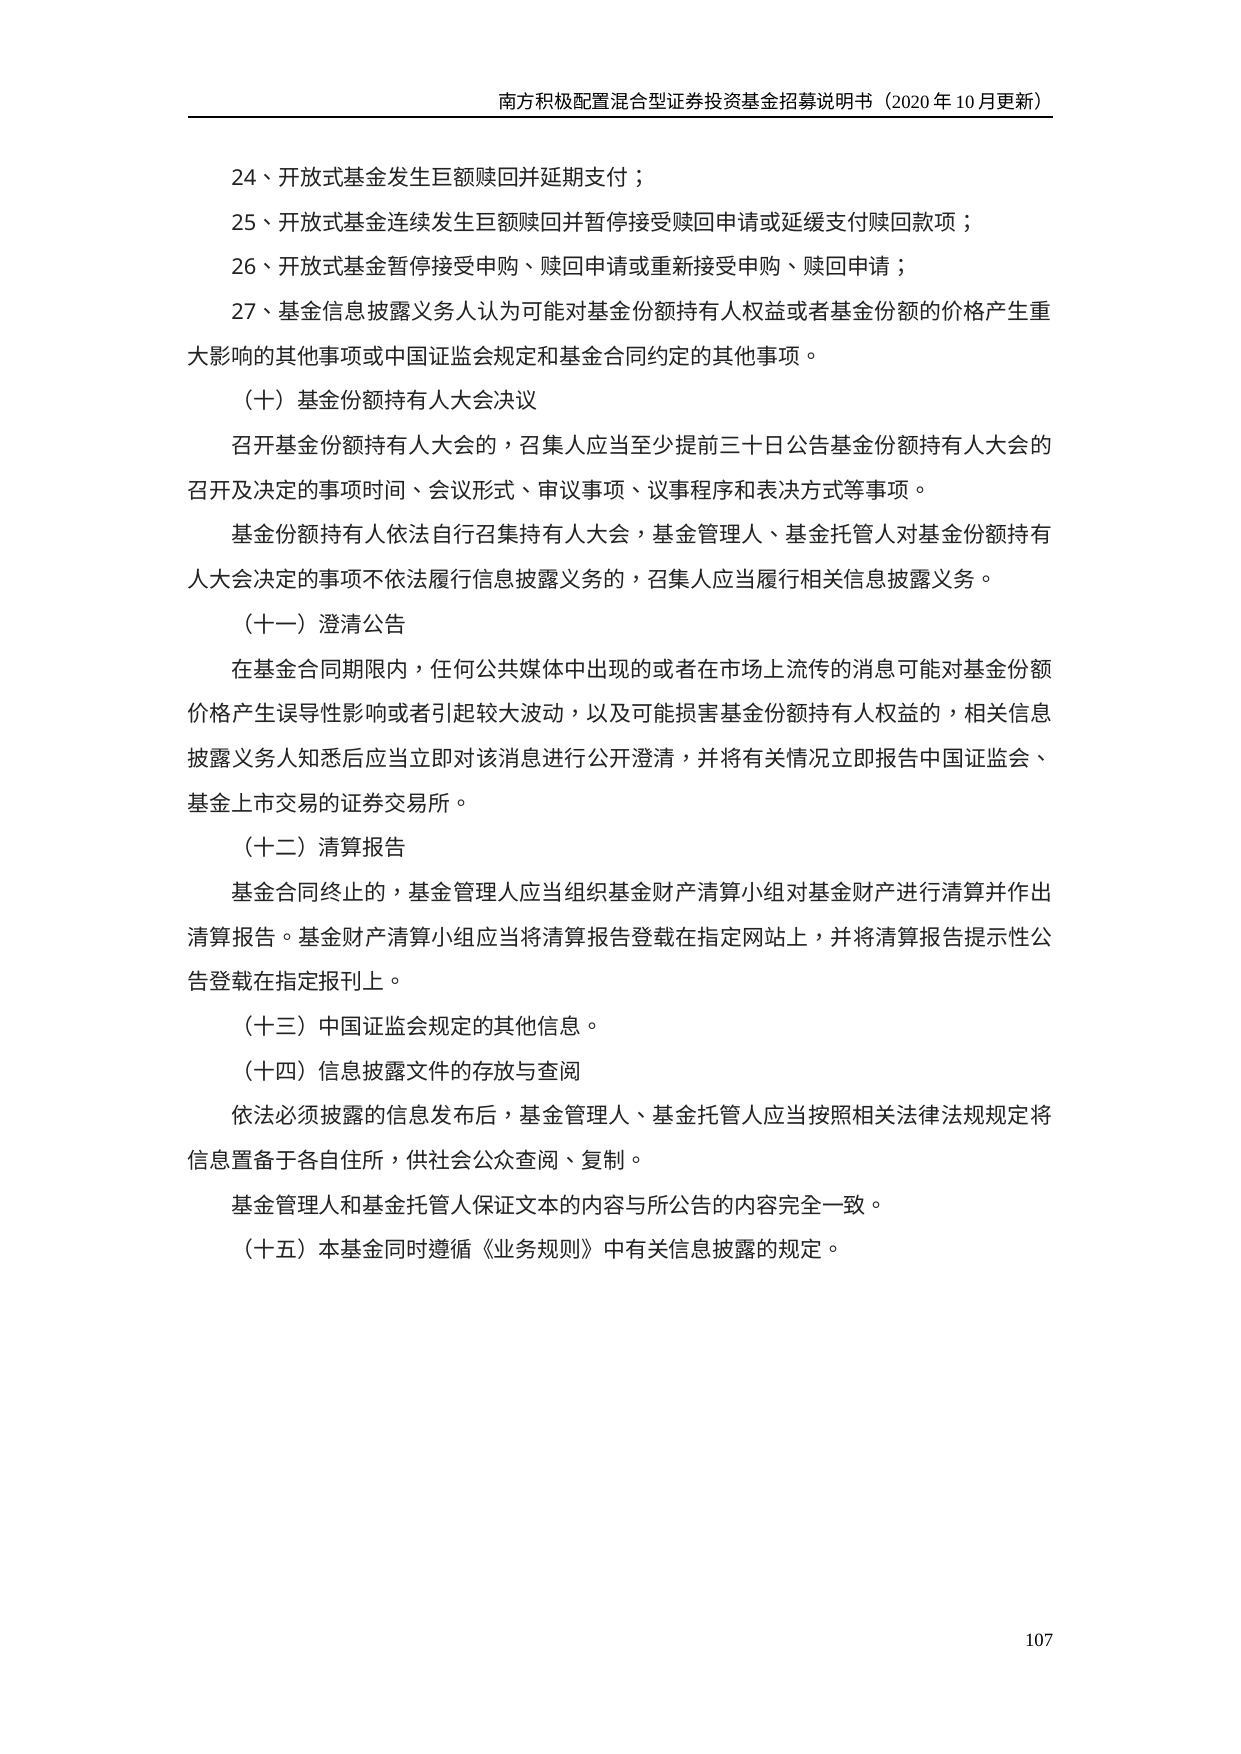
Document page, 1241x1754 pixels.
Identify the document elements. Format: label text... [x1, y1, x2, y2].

text 27、基金信息披露义务人认为可能对基金份额持有人权益或者基金份额的价格产生重大影响的其他事项或中国证监会规定和基金合同约定的其他事项。 [187, 296, 1053, 371]
text 基金份额持有人依法自行召集持有人大会，基金管理人、基金托管人对基金份额持有人大会决定的事项不依法履行信息披露义务的，召集人应当履行相关信息披露义务。 [187, 519, 1053, 594]
text （十二）清算报告 [187, 832, 1053, 862]
text （十）基金份额持有人大会决议 [187, 385, 1053, 415]
text 基金合同终止的，基金管理人应当组织基金财产清算小组对基金财产进行清算并作出清算报告。基金财产清算小组应当将清算报告登载在指定网站上，并将清算报告提示性公告登载在指定报刊上。 [187, 877, 1053, 996]
text 26、开放式基金暂停接受申购、赎回申请或重新接受申购、赎回申请； [187, 251, 1053, 281]
text 25、开放式基金连续发生巨额赎回并暂停接受赎回申请或延缓支付赎回款项； [187, 207, 1053, 236]
text 在基金合同期限内，任何公共媒体中出现的或者在市场上流传的消息可能对基金份额价格产生误导性影响或者引起较大波动，以及可能损害基金份额持有人权益的，相关信息披露义务人知悉后应当立即对该消息进行公开澄清，并将有关情况立即报告中国证监会、基金上市交易的证券交易所。 [187, 653, 1053, 817]
text （十三）中国证监会规定的其他信息。 [187, 1011, 1053, 1041]
text （十一）澄清公告 [187, 609, 1053, 639]
text （十五）本基金同时遵循《业务规则》中有关信息披露的规定。 [187, 1234, 1053, 1264]
text （十四）信息披露文件的存放与查阅 [187, 1056, 1053, 1086]
text 召开基金份额持有人大会的，召集人应当至少提前三十日公告基金份额持有人大会的召开及决定的事项时间、会议形式、审议事项、议事程序和表决方式等事项。 [187, 430, 1053, 504]
text 依法必须披露的信息发布后，基金管理人、基金托管人应当按照相关法律法规规定将信息置备于各自住所，供社会公众查阅、复制。 [187, 1100, 1053, 1175]
text 基金管理人和基金托管人保证文本的内容与所公告的内容完全一致。 [187, 1190, 1053, 1219]
text 24、开放式基金发生巨额赎回并延期支付； [187, 162, 1053, 192]
